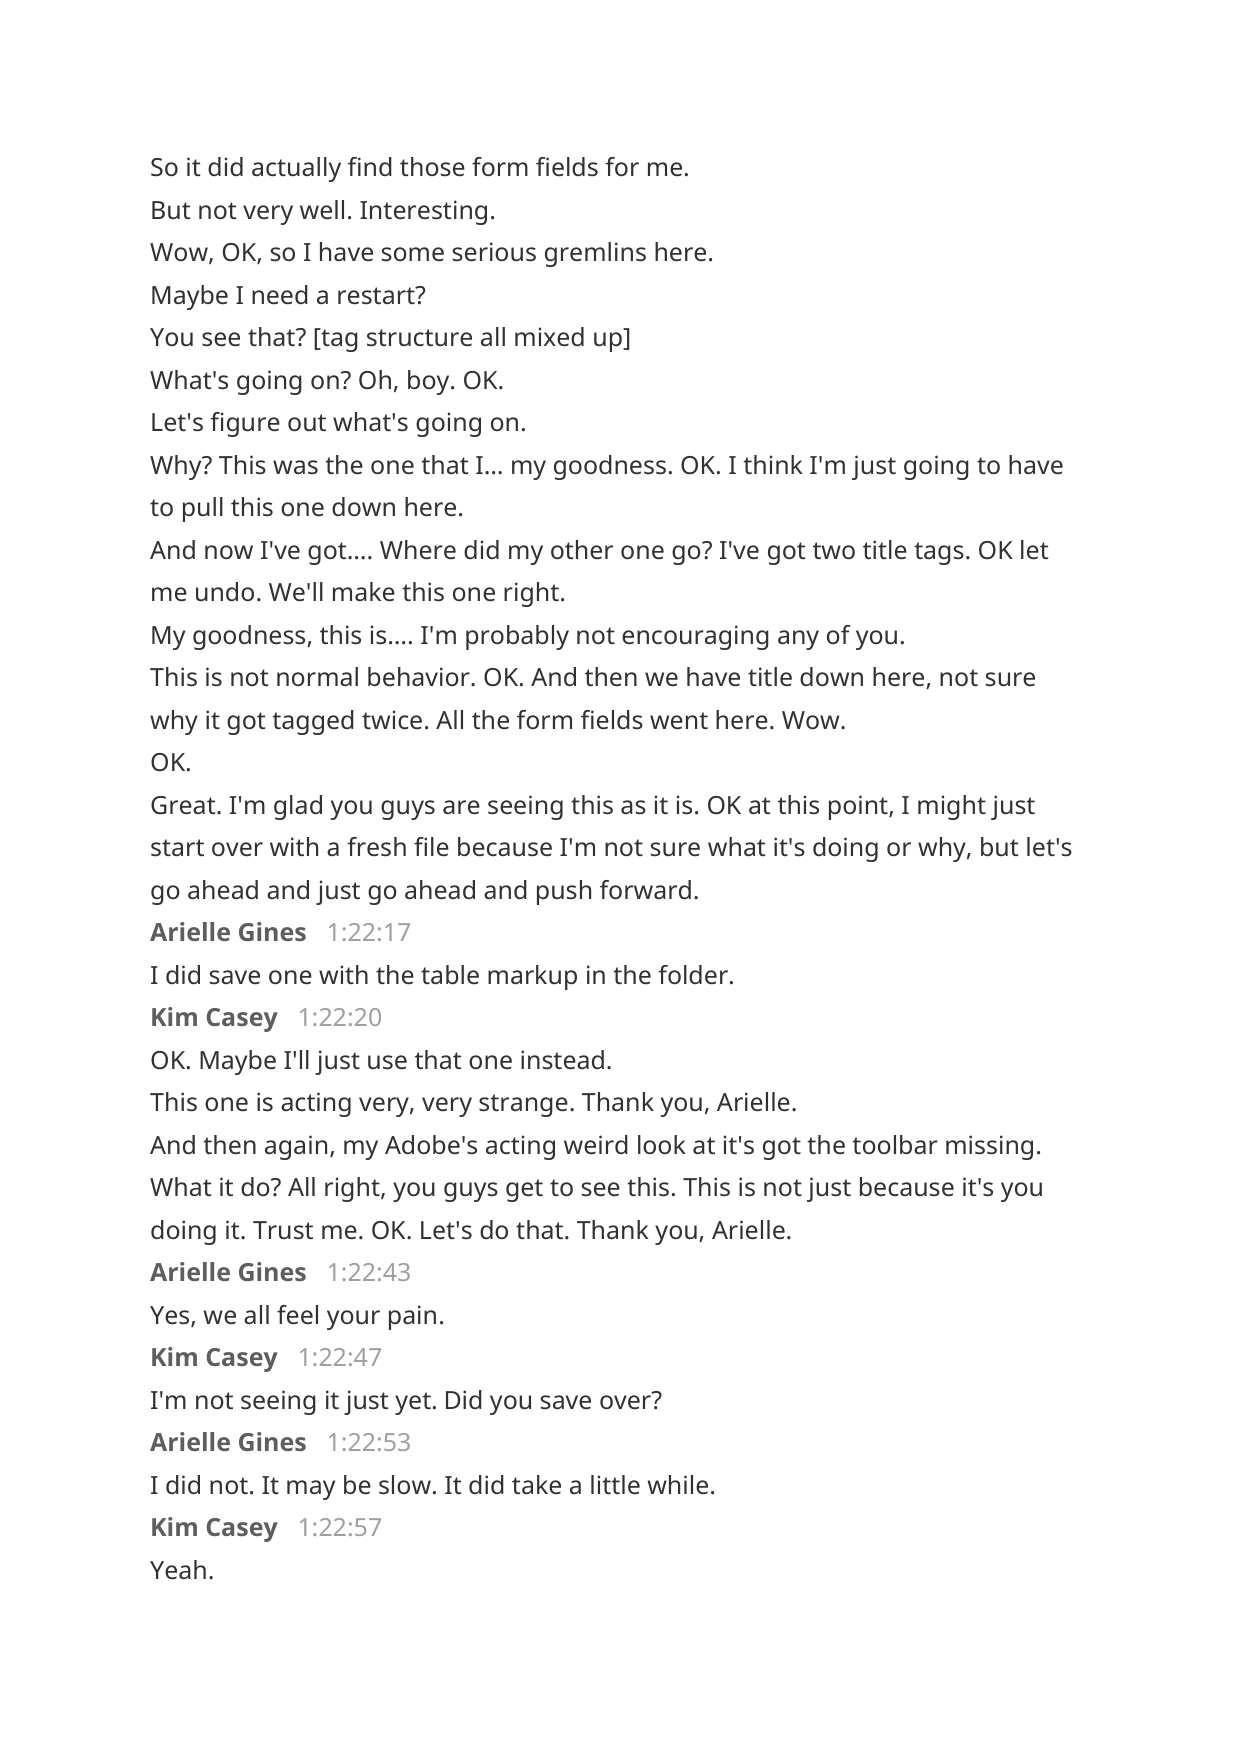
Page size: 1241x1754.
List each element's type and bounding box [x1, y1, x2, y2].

text [150, 150, 1090, 1587]
